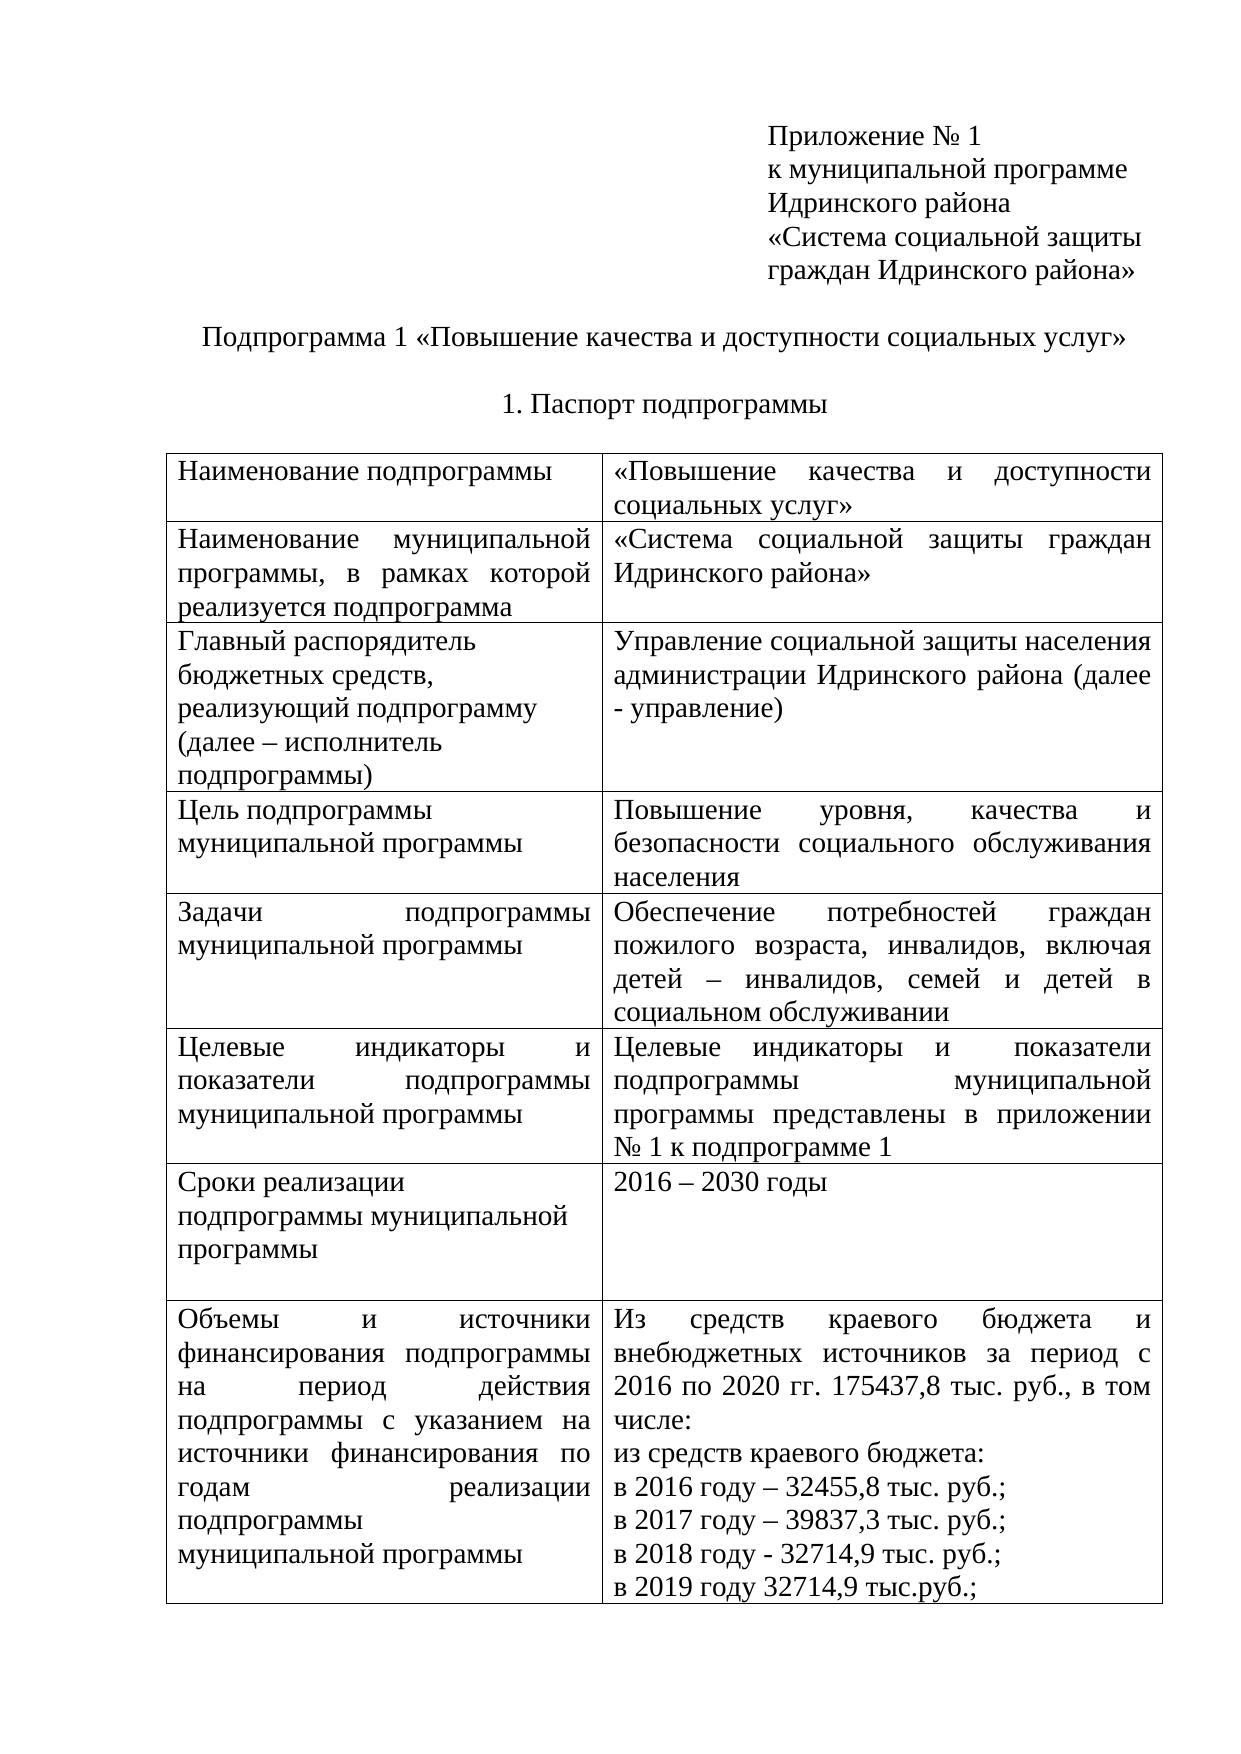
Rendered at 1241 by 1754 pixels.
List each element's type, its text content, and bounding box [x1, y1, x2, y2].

table_cell Главный распорядитель бюджетных средств, реализующий подпрограмму (далее – исполнитель подпрограммы) [167, 623, 602, 791]
table_cell Целевые индикаторы и показатели подпрограммы муниципальной программы представлены в приложении № 1 к подпрограмме 1 [603, 1029, 1162, 1163]
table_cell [167, 1301, 602, 1603]
text Приложение № 1 [767, 118, 1152, 152]
table_header «Повышение качества и доступности социальных услуг» [603, 454, 1162, 521]
text к муниципальной программе Идринского района [767, 152, 1152, 219]
text «Система социальной защиты граждан Идринского района» [767, 219, 1152, 286]
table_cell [603, 1301, 1162, 1603]
text Подпрограмма 1 «Повышение качества и доступности социальных услуг» [177, 319, 1152, 353]
table_cell Обеспечение потребностей граждан пожилого возраста, инвалидов, включая детей – инвалидов, семей и детей в социальном обслуживании [603, 894, 1162, 1028]
table_cell Сроки реализации подпрограммы муниципальной программы [167, 1164, 602, 1300]
table_cell Управление социальной защиты населения администрации Идринского района (далее - управление) [603, 623, 1162, 791]
table_cell Задачи подпрограммы муниципальной программы [167, 894, 602, 1028]
table_header Наименование подпрограммы [167, 454, 602, 521]
table_cell «Система социальной защиты граждан Идринского района» [603, 522, 1162, 622]
table_cell Цель подпрограммы муниципальной программы [167, 792, 602, 893]
table_cell Наименование муниципальной программы, в рамках которой реализуется подпрограмма [167, 522, 602, 622]
text 1. Паспорт подпрограммы [177, 386, 1152, 420]
table_cell 2016 – 2030 годы [603, 1164, 1162, 1300]
table_cell Повышение уровня, качества и безопасности социального обслуживания населения [603, 792, 1162, 893]
table_cell Целевые индикаторы и показатели подпрограммы муниципальной программы [167, 1029, 602, 1163]
